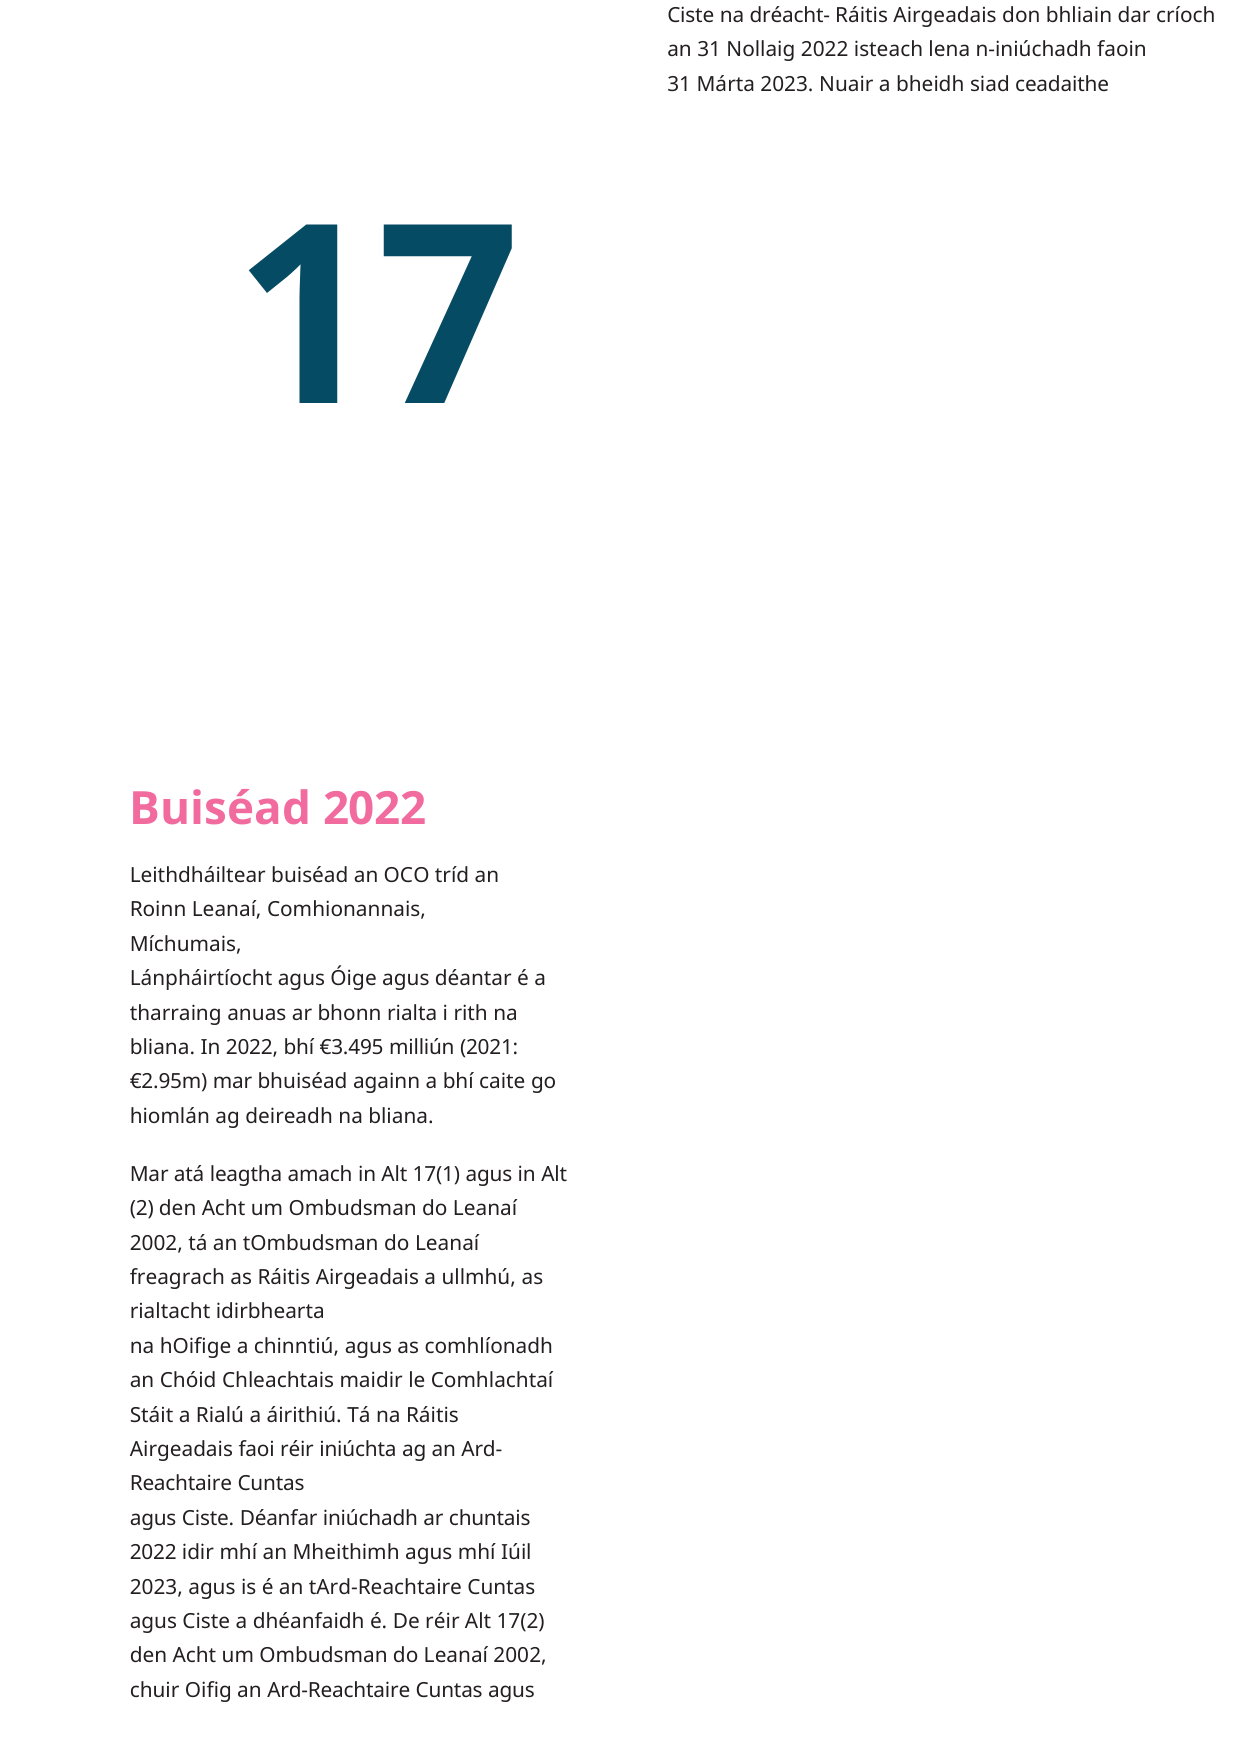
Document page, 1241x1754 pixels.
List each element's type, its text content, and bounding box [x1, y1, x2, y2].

text na hOifige a chinntiú, agus as comhlíonadh an Chóid Chleachtais maidir le Comhlachtaí Stáit a Rialú a áirithiú. Tá na Ráitis Airgeadais faoi réir iniúchta ag an Ard-Reachtaire Cuntas [129, 1331, 564, 1497]
text 31 Márta 2023. Nuair a bheidh siad ceadaithe [667, 69, 1240, 98]
text agus Ciste. Déanfar iniúchadh ar chuntais 2022 idir mhí an Mheithimh agus mhí Iúil 2023, agus is é an tArd-Reachtaire Cuntas agus Ciste a dhéanfaidh é. De réir Alt 17(2) den Acht um Ombudsman do Leanaí 2002, chuir Oifig an Ard-Reachtaire Cuntas agus Ciste na dréacht- Ráitis Airgeadais don bhliain dar críoch an 31 Nollaig 2022 isteach lena n-iniúchadh faoin [667, 0, 1236, 63]
text Leithdháiltear buiséad an OCO tríd an Roinn Leanaí, Comhionannais, Míchumais, [129, 860, 530, 957]
subtitle Buiséad 2022 [129, 775, 575, 838]
text Lánpháirtíocht agus Óige agus déantar é a tharraing anuas ar bhonn rialta i rith na bliana. In 2022, bhí €3.495 milliún (2021: €2.95m) mar bhuiséad againn a bhí caite go hiomlán ag deireadh na bliana. [129, 963, 575, 1129]
text Mar atá leagtha amach in Alt 17(1) agus in Alt (2) den Acht um Ombudsman do Leanaí 2002, tá an tOmbudsman do Leanaí freagrach as Ráitis Airgeadais a ullmhú, as rialtacht idirbhearta [129, 1159, 575, 1325]
text agus Ciste. Déanfar iniúchadh ar chuntais 2022 idir mhí an Mheithimh agus mhí Iúil 2023, agus is é an tArd-Reachtaire Cuntas agus Ciste a dhéanfaidh é. De réir Alt 17(2) den Acht um Ombudsman do Leanaí 2002, chuir Oifig an Ard-Reachtaire Cuntas agus Ciste na dréacht- Ráitis Airgeadais don bhliain dar críoch an 31 Nollaig 2022 isteach lena n-iniúchadh faoin [129, 1503, 571, 1703]
